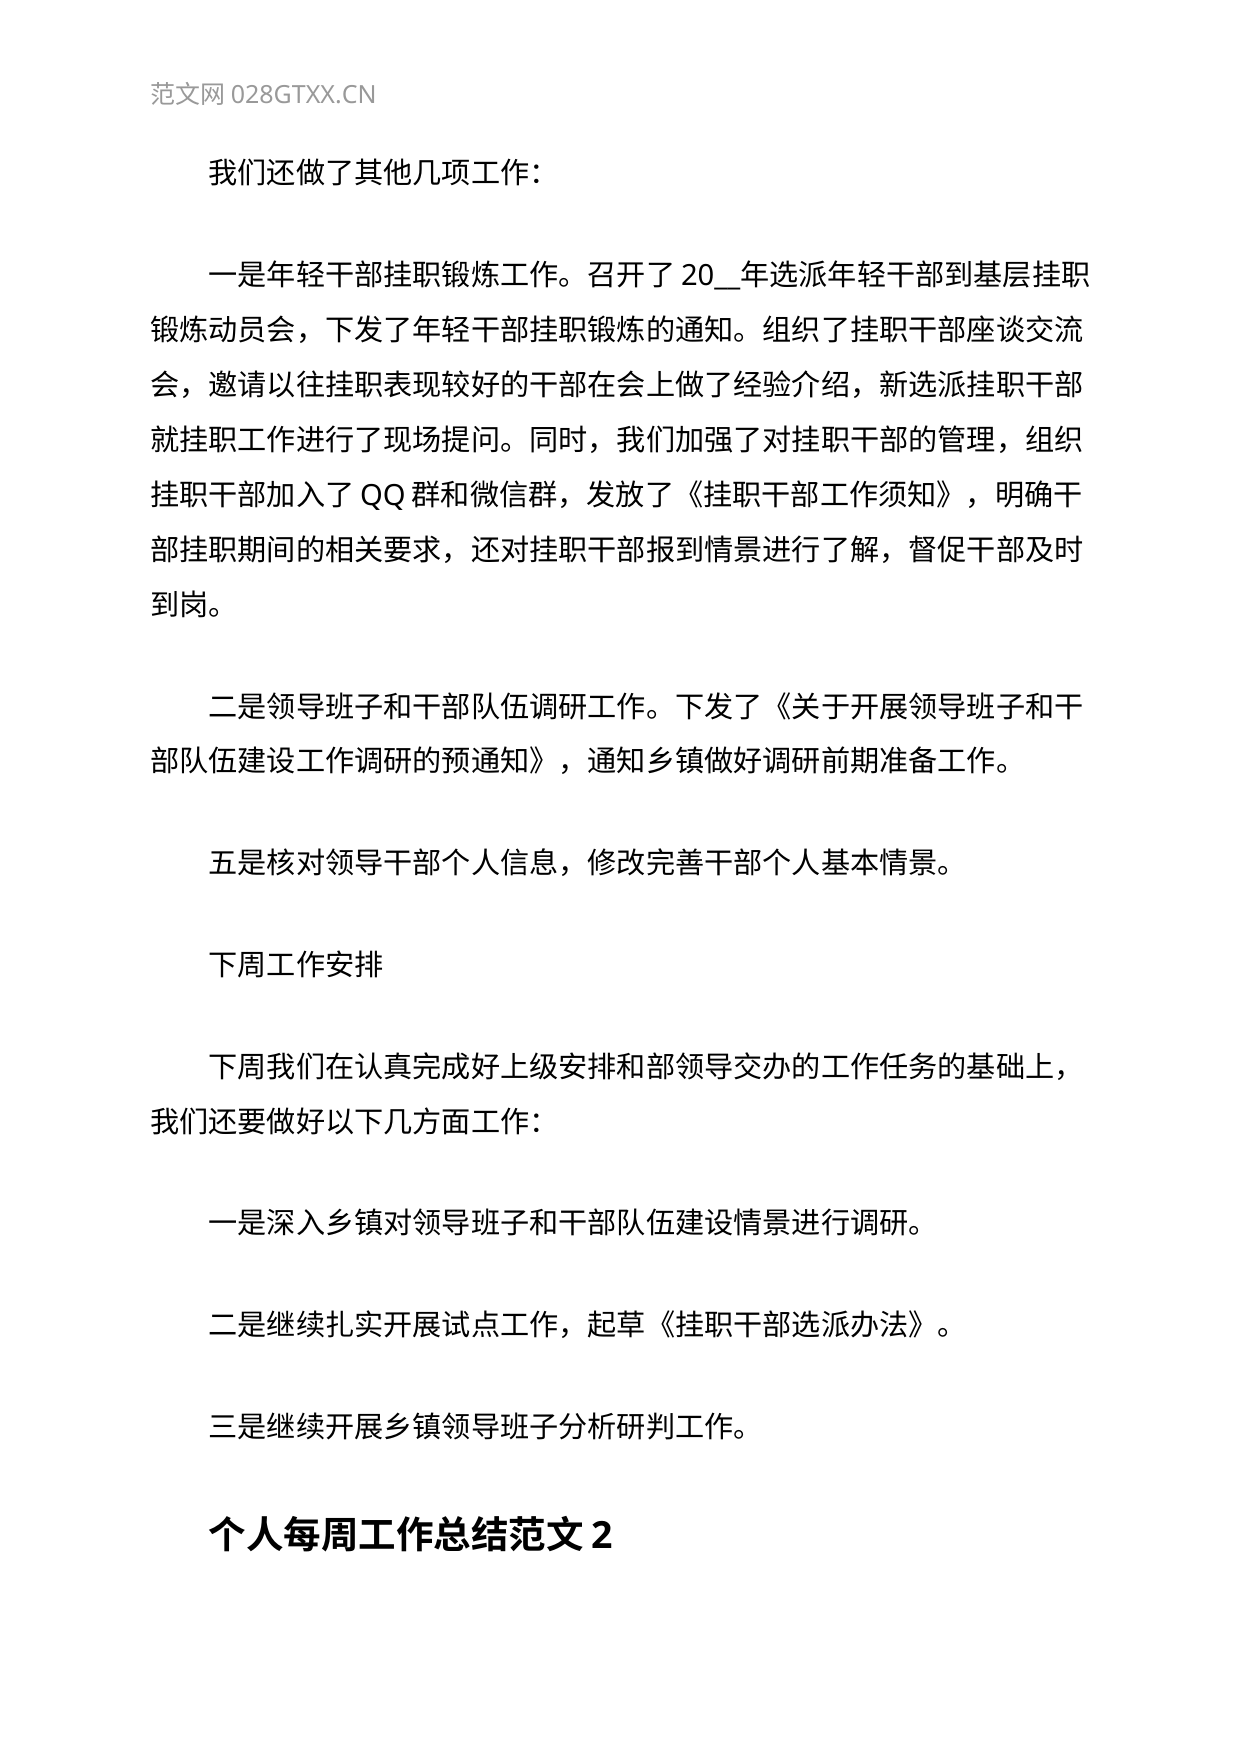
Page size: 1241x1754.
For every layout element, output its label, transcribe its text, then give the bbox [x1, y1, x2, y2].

text 三是继续开展乡镇领导班子分析研判工作。 [150, 1403, 1090, 1446]
text 我们还做了其他几项工作： [150, 150, 1090, 192]
text 一是年轻干部挂职锻炼工作。召开了20__年选派年轻干部到基层挂职锻炼动员会，下发了年轻干部挂职锻炼的通知。组织了挂职干部座谈交流会，邀请以往挂职表现较好的干部在会上做了经验介绍，新选派挂职干部就挂职工作进行了现场提问。同时，我们加强了对挂职干部的管理，组织挂职干部加入了QQ群和微信群，发放了《挂职干部工作须知》，明确干部挂职期间的相关要求，还对挂职干部报到情景进行了解，督促干部及时到岗。 [150, 252, 1090, 624]
text 二是继续扎实开展试点工作，起草《挂职干部选派办法》。 [150, 1302, 1090, 1344]
text 二是领导班子和干部队伍调研工作。下发了《关于开展领导班子和干部队伍建设工作调研的预通知》，通知乡镇做好调研前期准备工作。 [150, 683, 1090, 780]
text 五是核对领导干部个人信息，修改完善干部个人基本情景。 [150, 840, 1090, 882]
text 个人每周工作总结范文2 [150, 1505, 1090, 1560]
text 下周我们在认真完成好上级安排和部领导交办的工作任务的基础上，我们还要做好以下几方面工作： [150, 1043, 1090, 1141]
text 下周工作安排 [150, 942, 1090, 984]
text 一是深入乡镇对领导班子和干部队伍建设情景进行调研。 [150, 1200, 1090, 1242]
